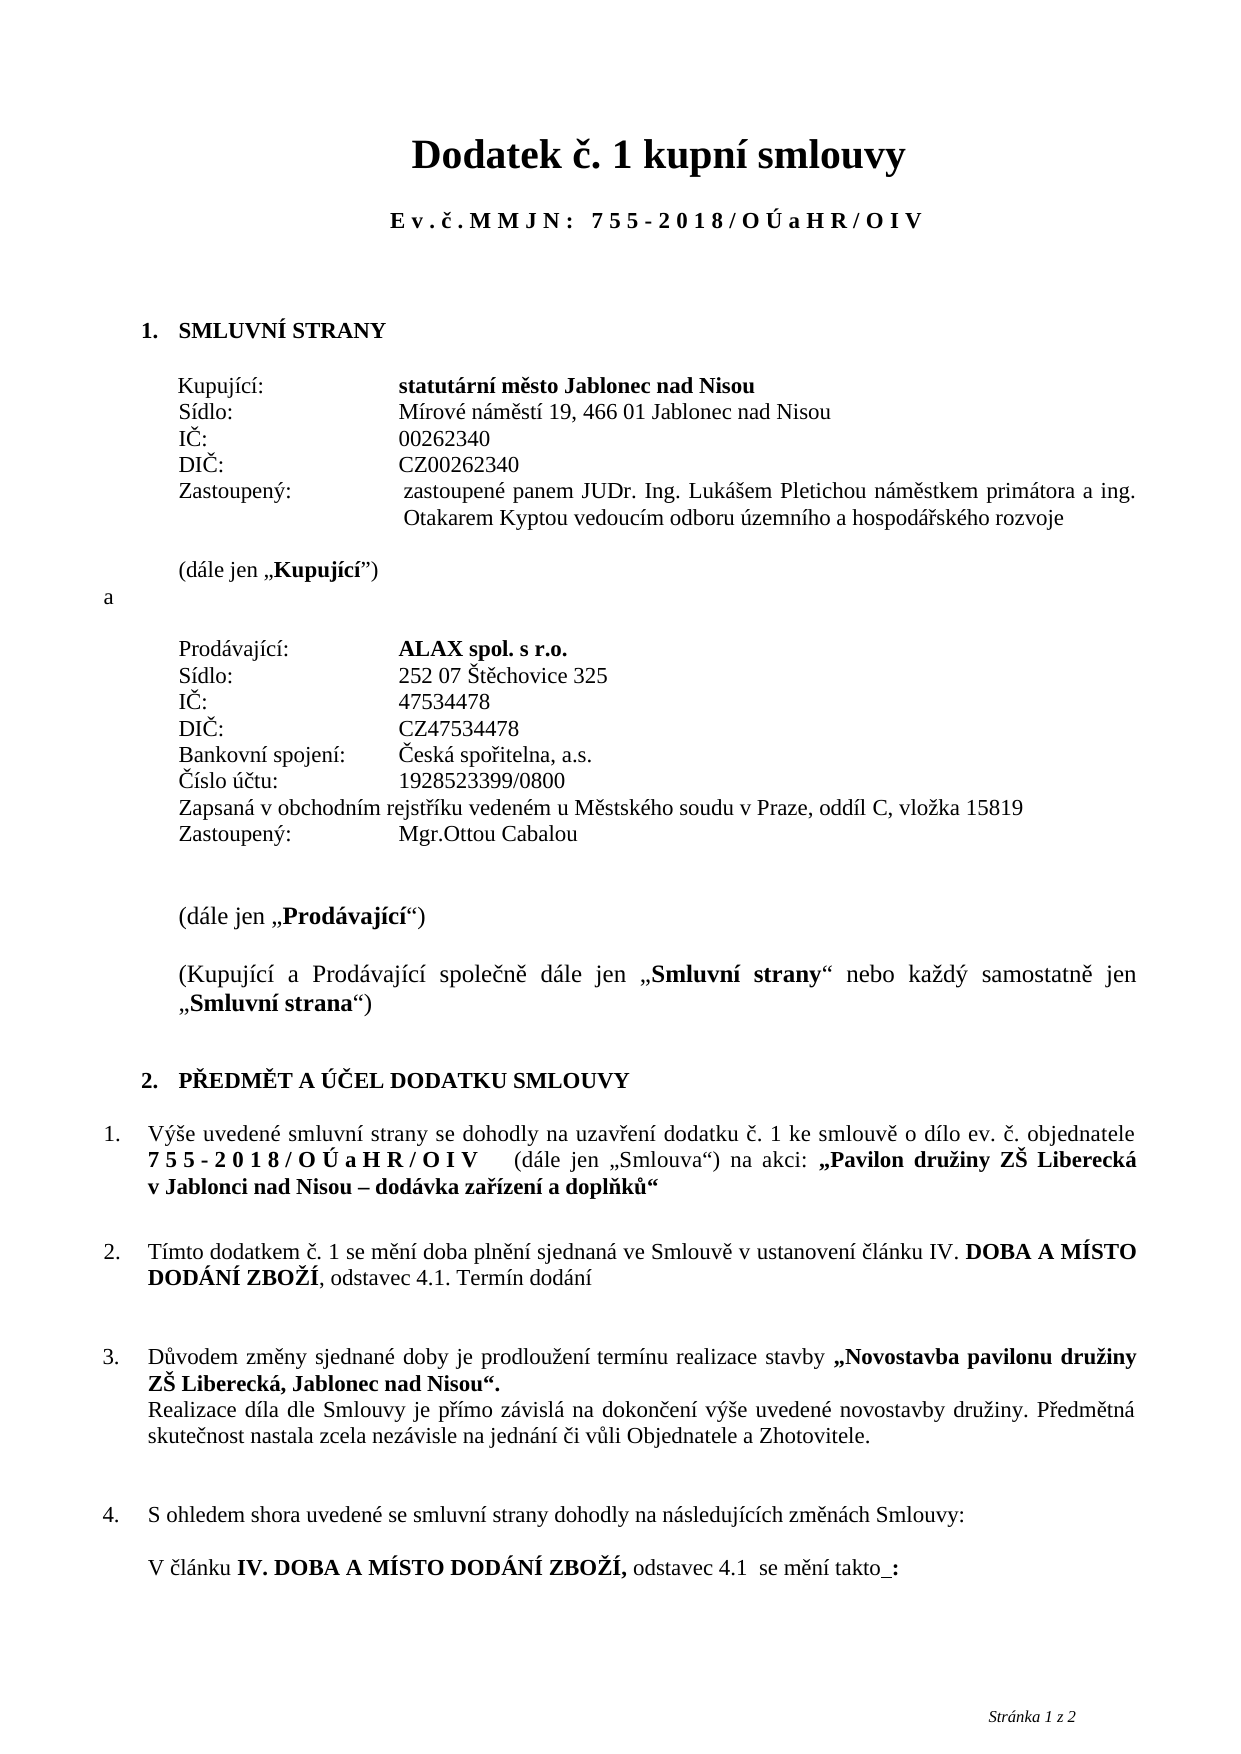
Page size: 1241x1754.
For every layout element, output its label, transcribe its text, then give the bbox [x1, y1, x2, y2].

text Zastoupený: Mgr.Ottou Cabalou [178, 820, 1137, 846]
text IČ: 00262340 [103, 425, 1137, 451]
list Tímto dodatkem č. 1 se mění doba plnění sjednaná ve Smlouvě v ustanovení článku IV. DOBA A MÍSTO DODÁNÍ ZBOŽÍ, odstavec 4.1. Termín dodání [103, 1238, 1137, 1291]
text Zapsaná v obchodním rejstříku vedeném u Městského soudu v Praze, oddíl C, vložka 15819 [178, 794, 1137, 820]
text Zastoupený: zastoupené panem JUDr. Ing. Lukášem Pletichou náměstkem primátora a ing. Otakarem Kyptou vedoucím odboru územního a hospodářského rozvoje [178, 477, 1137, 530]
text Sídlo: 252 07 Štěchovice 325 [103, 662, 1137, 688]
text Bankovní spojení: Česká spořitelna, a.s. [103, 741, 1137, 767]
text (Kupující a Prodávající společně dále jen „Smluvní strany“ nebo každý samostatně jen „Smluvní strana“) [178, 959, 1137, 1016]
text DIČ: CZ47534478 [103, 714, 1137, 741]
text a [103, 583, 1137, 609]
list Důvodem změny sjednané doby je prodloužení termínu realizace stavby „Novostavba pavilonu družiny ZŠ Liberecká, Jablonec nad Nisou“. [102, 1343, 1137, 1396]
text V článku IV. DOBA A MÍSTO DODÁNÍ ZBOŽÍ, odstavec 4.1 se mění takto : [148, 1554, 1137, 1581]
text IČ: 47534478 [103, 688, 1137, 714]
text Sídlo: Mírové náměstí 19, 466 01 Jablonec nad Nisou [103, 398, 1137, 425]
subtitle Předmět a účel DODATKU smlouvy [141, 1067, 1137, 1094]
text (dále jen „Kupující”) [103, 556, 1137, 583]
text (dále jen „Prodávající“) [103, 901, 1137, 930]
text Dodatek č. 1 kupní smlouvy [103, 130, 1137, 178]
list Výše uvedené smluvní strany se dohodly na uzavření dodatku č. 1 ke smlouvě o dílo ev. č. objednatele 755-2018/OÚaHR/OIV (dále jen „Smlouva“) na akci: „Pavilon družiny ZŠ Liberecká v Jablonci nad Nisou – dodávka zařízení a doplňků“ [103, 1120, 1137, 1199]
text Prodávající: ALAX spol. s r.o. [141, 636, 1137, 662]
text Číslo účtu: 1928523399/0800 [103, 767, 1137, 794]
list S ohledem shora uvedené se smluvní strany dohodly na následujících změnách Smlouvy: [102, 1501, 1137, 1528]
text Kupující: statutární město Jablonec nad Nisou [103, 372, 1137, 398]
text DIČ: CZ00262340 [103, 451, 1137, 477]
list Realizace díla dle Smlouvy je přímo závislá na dokončení výše uvedené novostavby družiny. Předmětná skutečnost nastala zcela nezávisle na jednání či vůli Objednatele a Zhotovitele. [148, 1396, 1137, 1449]
text Ev.č.MMJN: 755-2018/OÚaHR/OIV [103, 207, 1137, 233]
subtitle smluvní strany [141, 317, 1137, 343]
